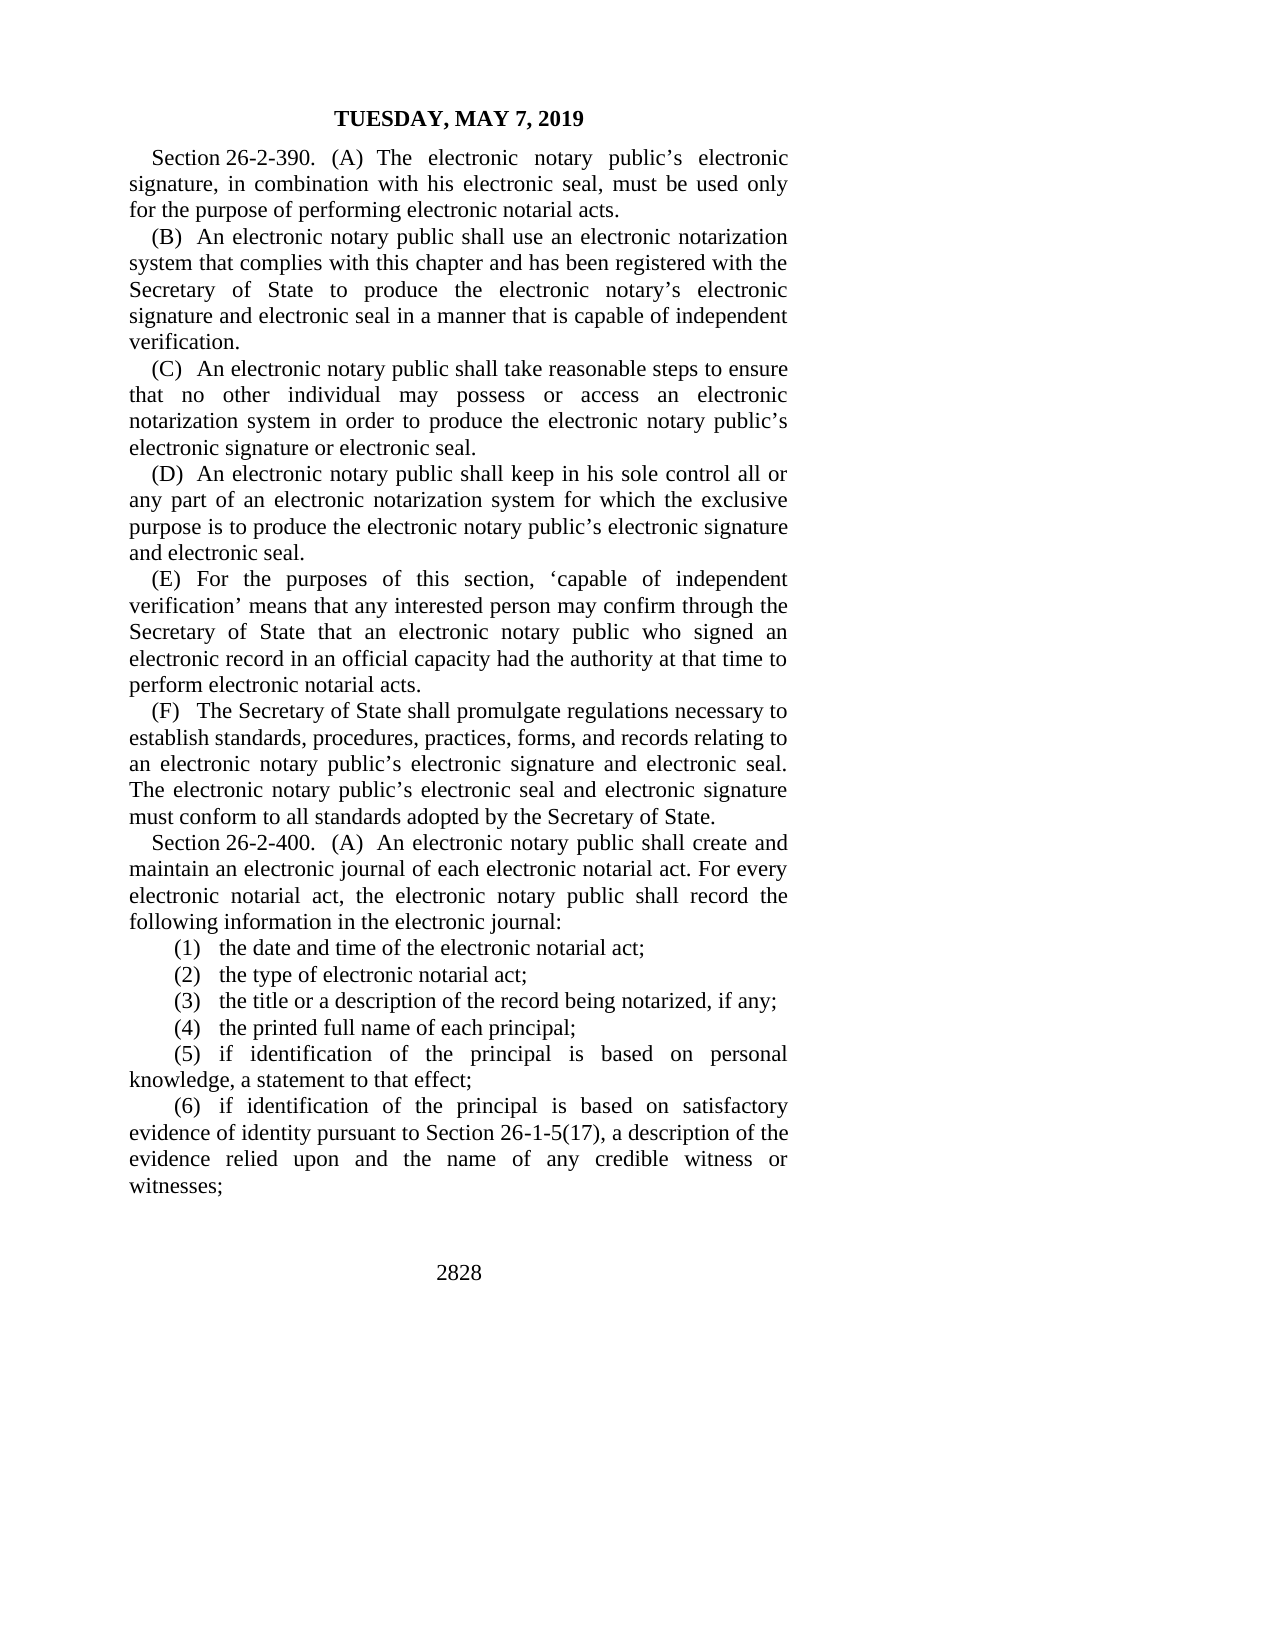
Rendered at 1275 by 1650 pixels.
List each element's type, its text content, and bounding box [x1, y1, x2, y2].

text Section 26-2-390. (A) The electronic notary public’s electronic signature, in combination with his electronic seal, must be used only for the purpose of performing electronic notarial acts. [129, 144, 789, 223]
text (4) the printed full name of each principal; [129, 1013, 789, 1040]
text (B) An electronic notary public shall use an electronic notarization system that complies with this chapter and has been registered with the Secretary of State to produce the electronic notary’s electronic signature and electronic seal in a manner that is capable of independent verification. [129, 223, 789, 355]
text (1) the date and time of the electronic notarial act; [129, 934, 789, 961]
text (6) if identification of the principal is based on satisfactory evidence of identity pursuant to Section 26-1-5(17), a description of the evidence relied upon and the name of any credible witness or witnesses; [129, 1093, 789, 1198]
text (D) An electronic notary public shall keep in his sole control all or any part of an electronic notarization system for which the exclusive purpose is to produce the electronic notary public’s electronic signature and electronic seal. [129, 460, 789, 566]
text (2) the type of electronic notarial act; [129, 961, 789, 987]
text (5) if identification of the principal is based on personal knowledge, a statement to that effect; [129, 1040, 789, 1093]
text (3) the title or a description of the record being notarized, if any; [129, 987, 789, 1013]
text Section 26-2-400. (A) An electronic notary public shall create and maintain an electronic journal of each electronic notarial act. For every electronic notarial act, the electronic notary public shall record the following information in the electronic journal: [129, 829, 789, 934]
text (E) For the purposes of this section, ‘capable of independent verification’ means that any interested person may confirm through the Secretary of State that an electronic notary public who signed an electronic record in an official capacity had the authority at that time to perform electronic notarial acts. [129, 566, 789, 697]
text (C) An electronic notary public shall take reasonable steps to ensure that no other individual may possess or access an electronic notarization system in order to produce the electronic notary public’s electronic signature or electronic seal. [129, 355, 789, 460]
text (F) The Secretary of State shall promulgate regulations necessary to establish standards, procedures, practices, forms, and records relating to an electronic notary public’s electronic signature and electronic seal. The electronic notary public’s electronic seal and electronic signature must conform to all standards adopted by the Secretary of State. [129, 697, 789, 829]
